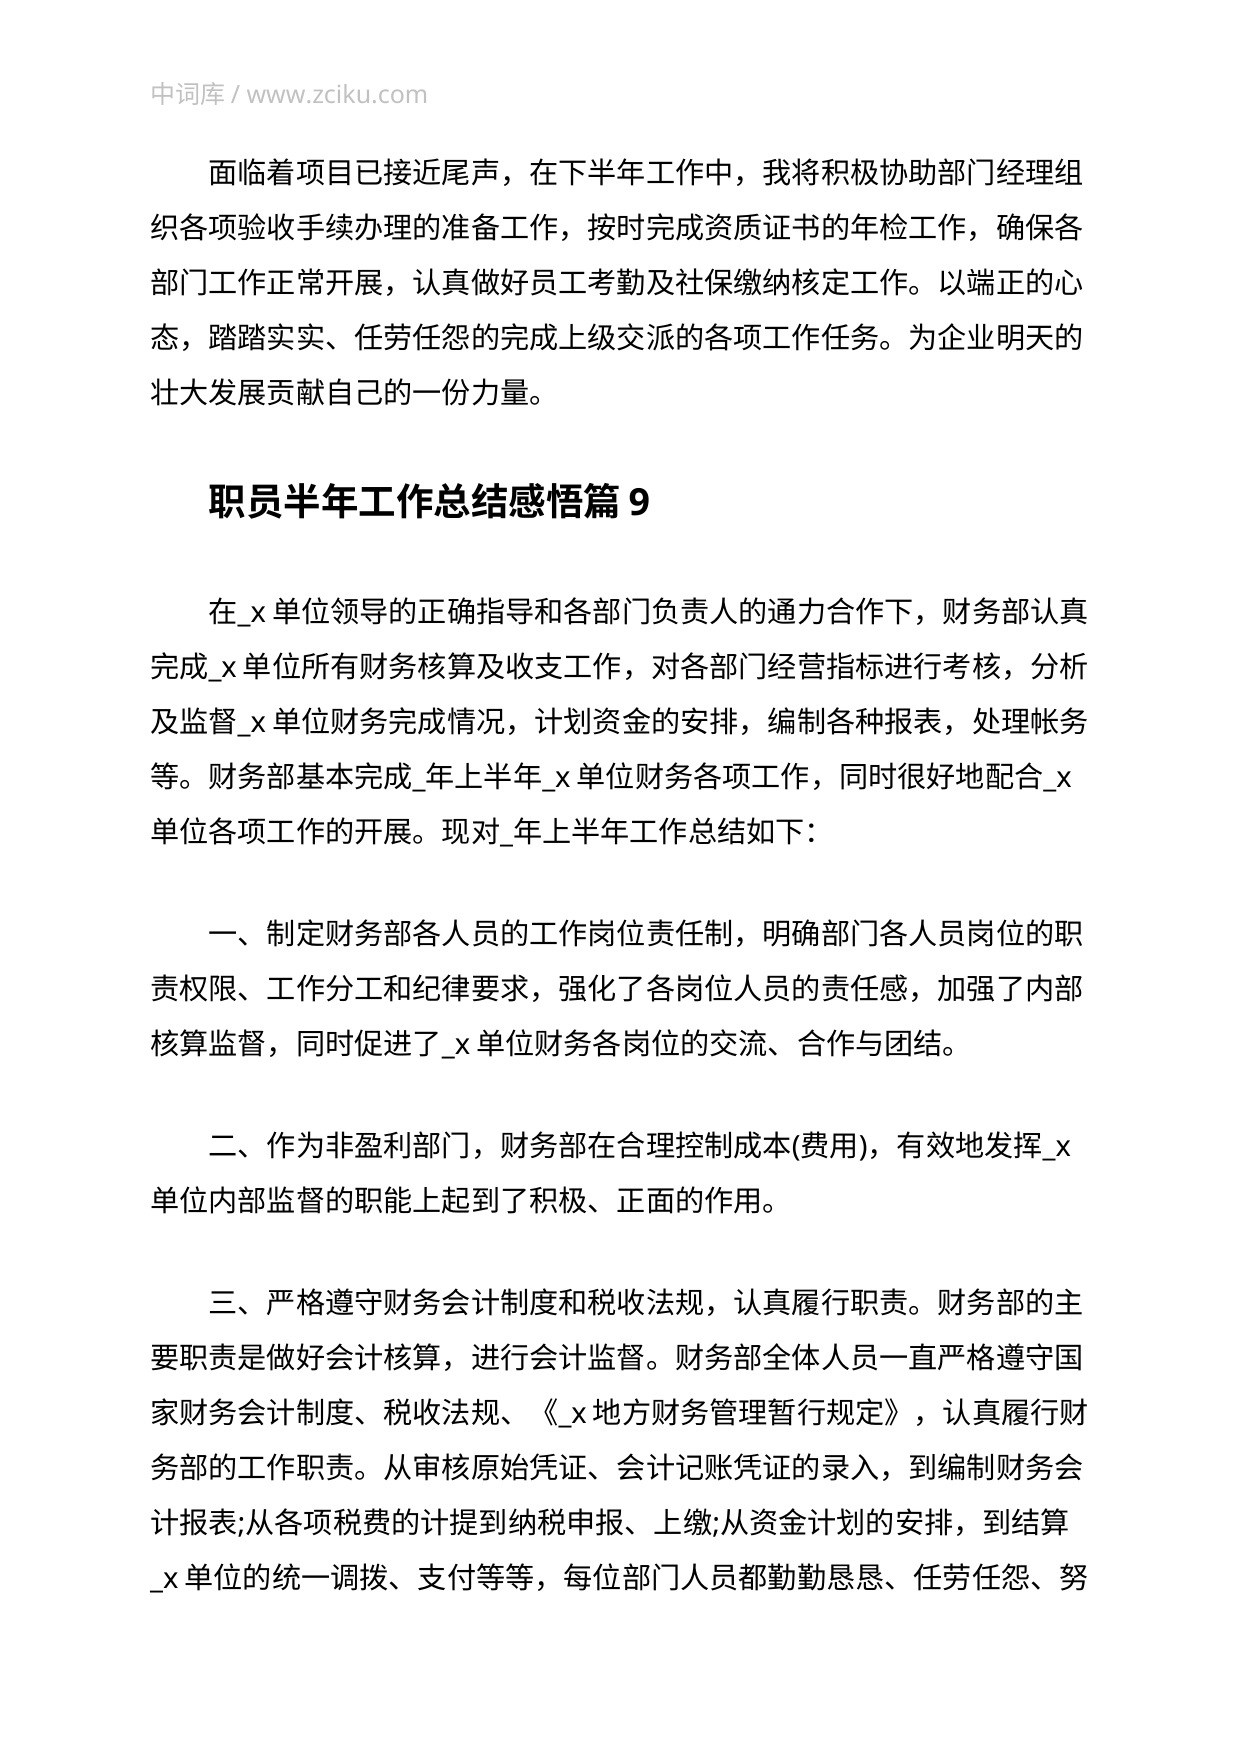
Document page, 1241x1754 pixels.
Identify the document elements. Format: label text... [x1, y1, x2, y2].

text 二、作为非盈利部门，财务部在合理控制成本(费用)，有效地发挥_x单位内部监督的职能上起到了积极、正面的作用。 [150, 1123, 1090, 1220]
text 面临着项目已接近尾声，在下半年工作中，我将积极协助部门经理组织各项验收手续办理的准备工作，按时完成资质证书的年检工作，确保各部门工作正常开展，认真做好员工考勤及社保缴纳核定工作。以端正的心态，踏踏实实、任劳任怨的完成上级交派的各项工作任务。为企业明天的壮大发展贡献自己的一份力量。 [150, 150, 1090, 412]
text 职员半年工作总结感悟篇9 [150, 471, 1090, 526]
text 在_x单位领导的正确指导和各部门负责人的通力合作下，财务部认真完成_x单位所有财务核算及收支工作，对各部门经营指标进行考核，分析及监督_x单位财务完成情况，计划资金的安排，编制各种报表，处理帐务等。财务部基本完成_年上半年_x单位财务各项工作，同时很好地配合_x单位各项工作的开展。现对_年上半年工作总结如下： [150, 589, 1090, 851]
text 一、制定财务部各人员的工作岗位责任制，明确部门各人员岗位的职责权限、工作分工和纪律要求，强化了各岗位人员的责任感，加强了内部核算监督，同时促进了_x单位财务各岗位的交流、合作与团结。 [150, 911, 1090, 1063]
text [150, 1279, 1090, 1597]
